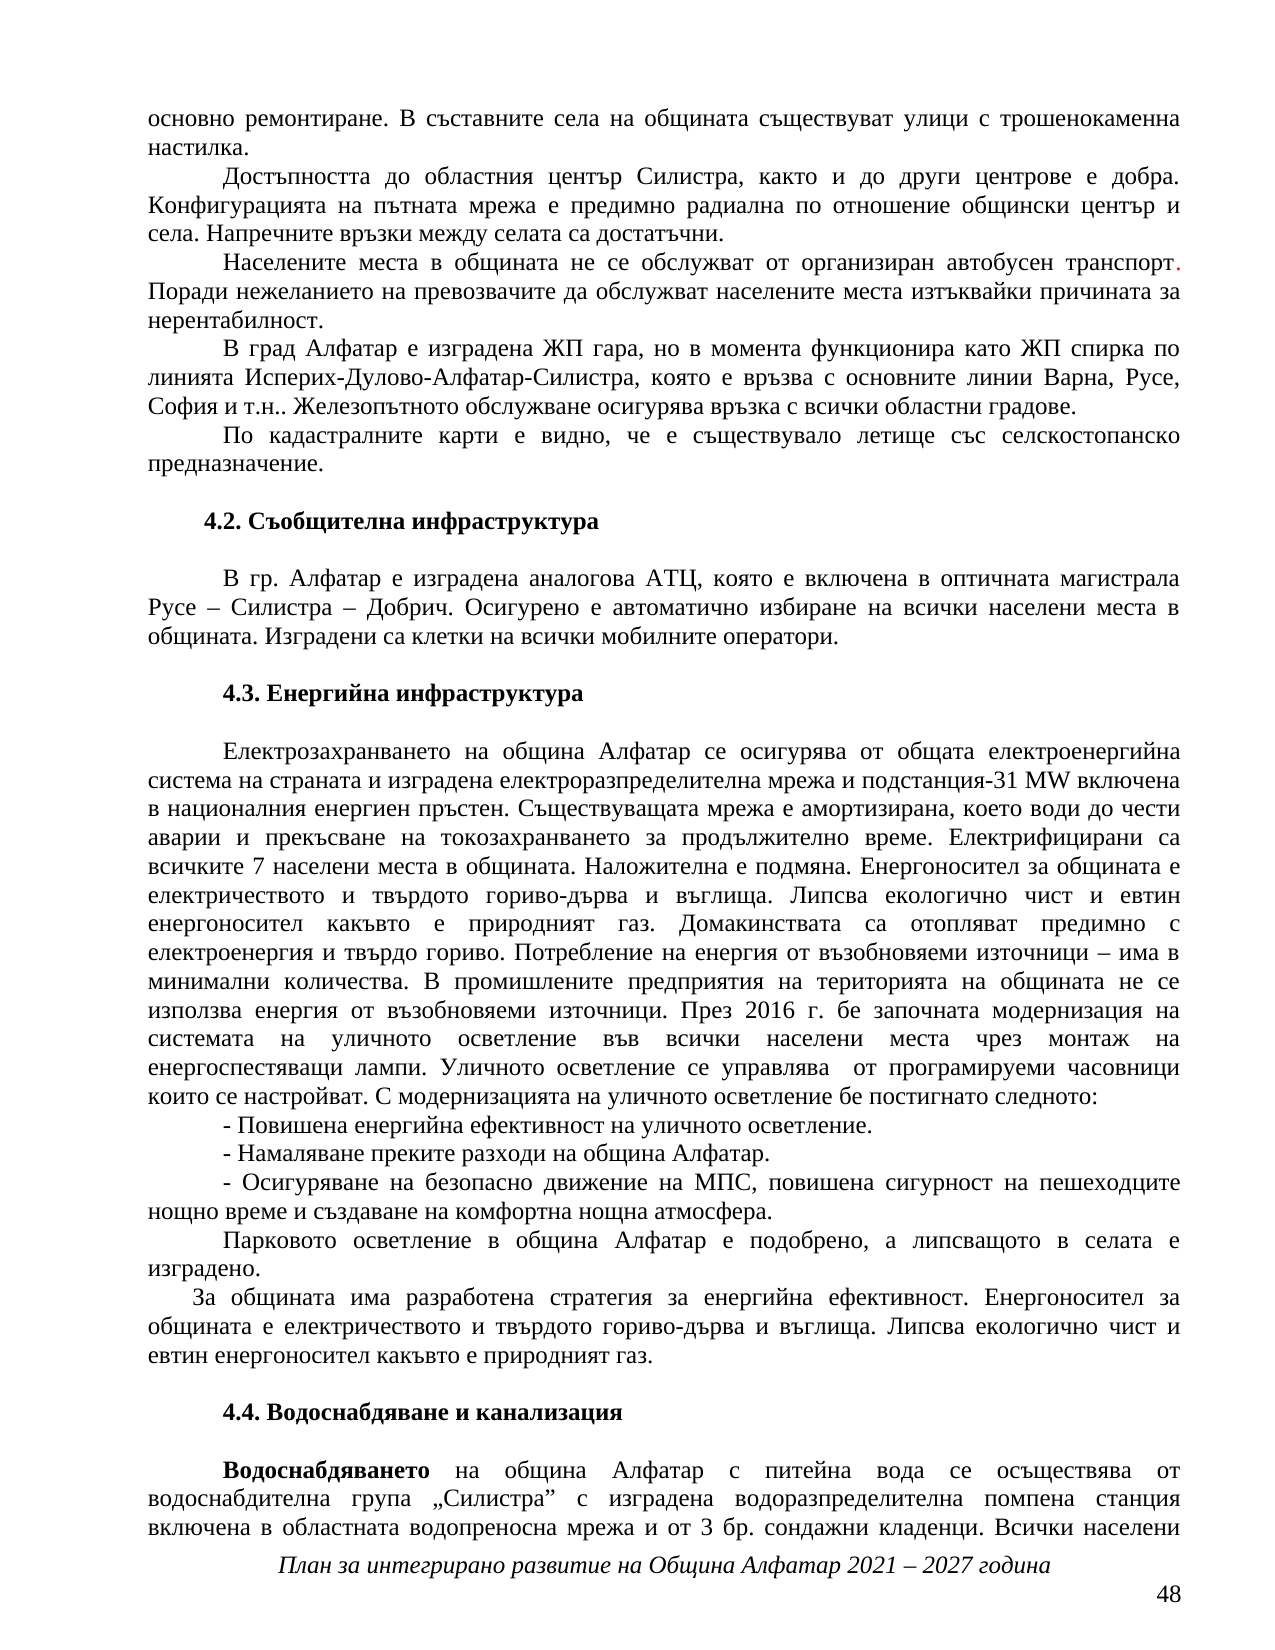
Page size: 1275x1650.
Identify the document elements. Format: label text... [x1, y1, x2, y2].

text Населените места в общината не се обслужват от организиран автобусен транспорт. Поради нежеланието на превозвачите да обслужват населените места изтъквайки причината за нерентабилност. [148, 247, 1181, 333]
text В гр. Алфатар е изградена аналогова АТЦ, която е включена в оптичната магистрала Русе – Силистра – Добрич. Осигурено е автоматично избиране на всички населени места в общината. Изградени са клетки на всички мобилните оператори. [148, 563, 1181, 650]
text Достъпността до областния център Силистра, както и до други центрове е добра. Конфигурацията на пътната мрежа е предимно радиална по отношение общински център и села. Напречните връзки между селата са достатъчни. [148, 161, 1181, 247]
text Електрозахранването на община Алфатар се осигурява от общата електроенергийна система на страната и изградена електроразпределителна мрежа и подстанция-31 MW включена в националния енергиен пръстен. Съществуващата мрежа е амортизирана, което води до чести аварии и прекъсване на токозахранването за продължително време. Електрифицирани са всичките 7 населени места в общината. Наложителна е подмяна. Енергоносител за общината е електричеството и твърдото гориво-дърва и въглища. Липсва екологично чист и евтин енергоносител какъвто е природният газ. Домакинствата са отопляват предимно с електроенергия и твърдо гориво. Потребление на енергия от възобновяеми източници – има в минимални количества. В промишлените предприятия на територията на общината не се използва енергия от възобновяеми източници. През 2016 г. бе започната модернизация на системата на уличното осветление във всички населени места чрез монтаж на енергоспестяващи лампи. Уличното осветление се управлява от програмируеми часовници които се настройват. С модернизацията на уличното осветление бе постигнато следното: [148, 736, 1181, 1110]
text Парковото осветление в община Алфатар е подобрено, а липсващото в селата е изградено. [148, 1225, 1181, 1282]
text - Намаляване преките разходи на община Алфатар. [148, 1138, 1181, 1167]
text - Осигуряване на безопасно движение на МПС, повишена сигурност на пешеходците нощно време и създаване на комфортна нощна атмосфера. [148, 1167, 1181, 1225]
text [148, 103, 1181, 161]
text 4.4. Водоснабдяване и канализация [148, 1397, 1181, 1426]
text По кадастралните карти е видно, че е съществувало летище със селскостопанско предназначение. [148, 420, 1181, 477]
text За общината има разработена стратегия за енергийна ефективност. Енергоносител за общината е електричеството и твърдото гориво-дърва и въглища. Липсва екологично чист и евтин енергоносител какъвто е природният газ. [148, 1282, 1181, 1368]
text - Повишена енергийна ефективност на уличното осветление. [148, 1110, 1181, 1138]
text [148, 1455, 1181, 1541]
text 4.2. Съобщителна инфраструктура [204, 506, 1181, 535]
text В град Алфатар е изградена ЖП гара, но в момента функционира като ЖП спирка по линията Исперих-Дулово-Алфатар-Силистра, която е връзва с основните линии Варна, Русе, София и т.н.. Железопътното обслужване осигурява връзка с всички областни градове. [148, 333, 1181, 420]
text 4.3. Енергийна инфраструктура [148, 678, 1181, 707]
